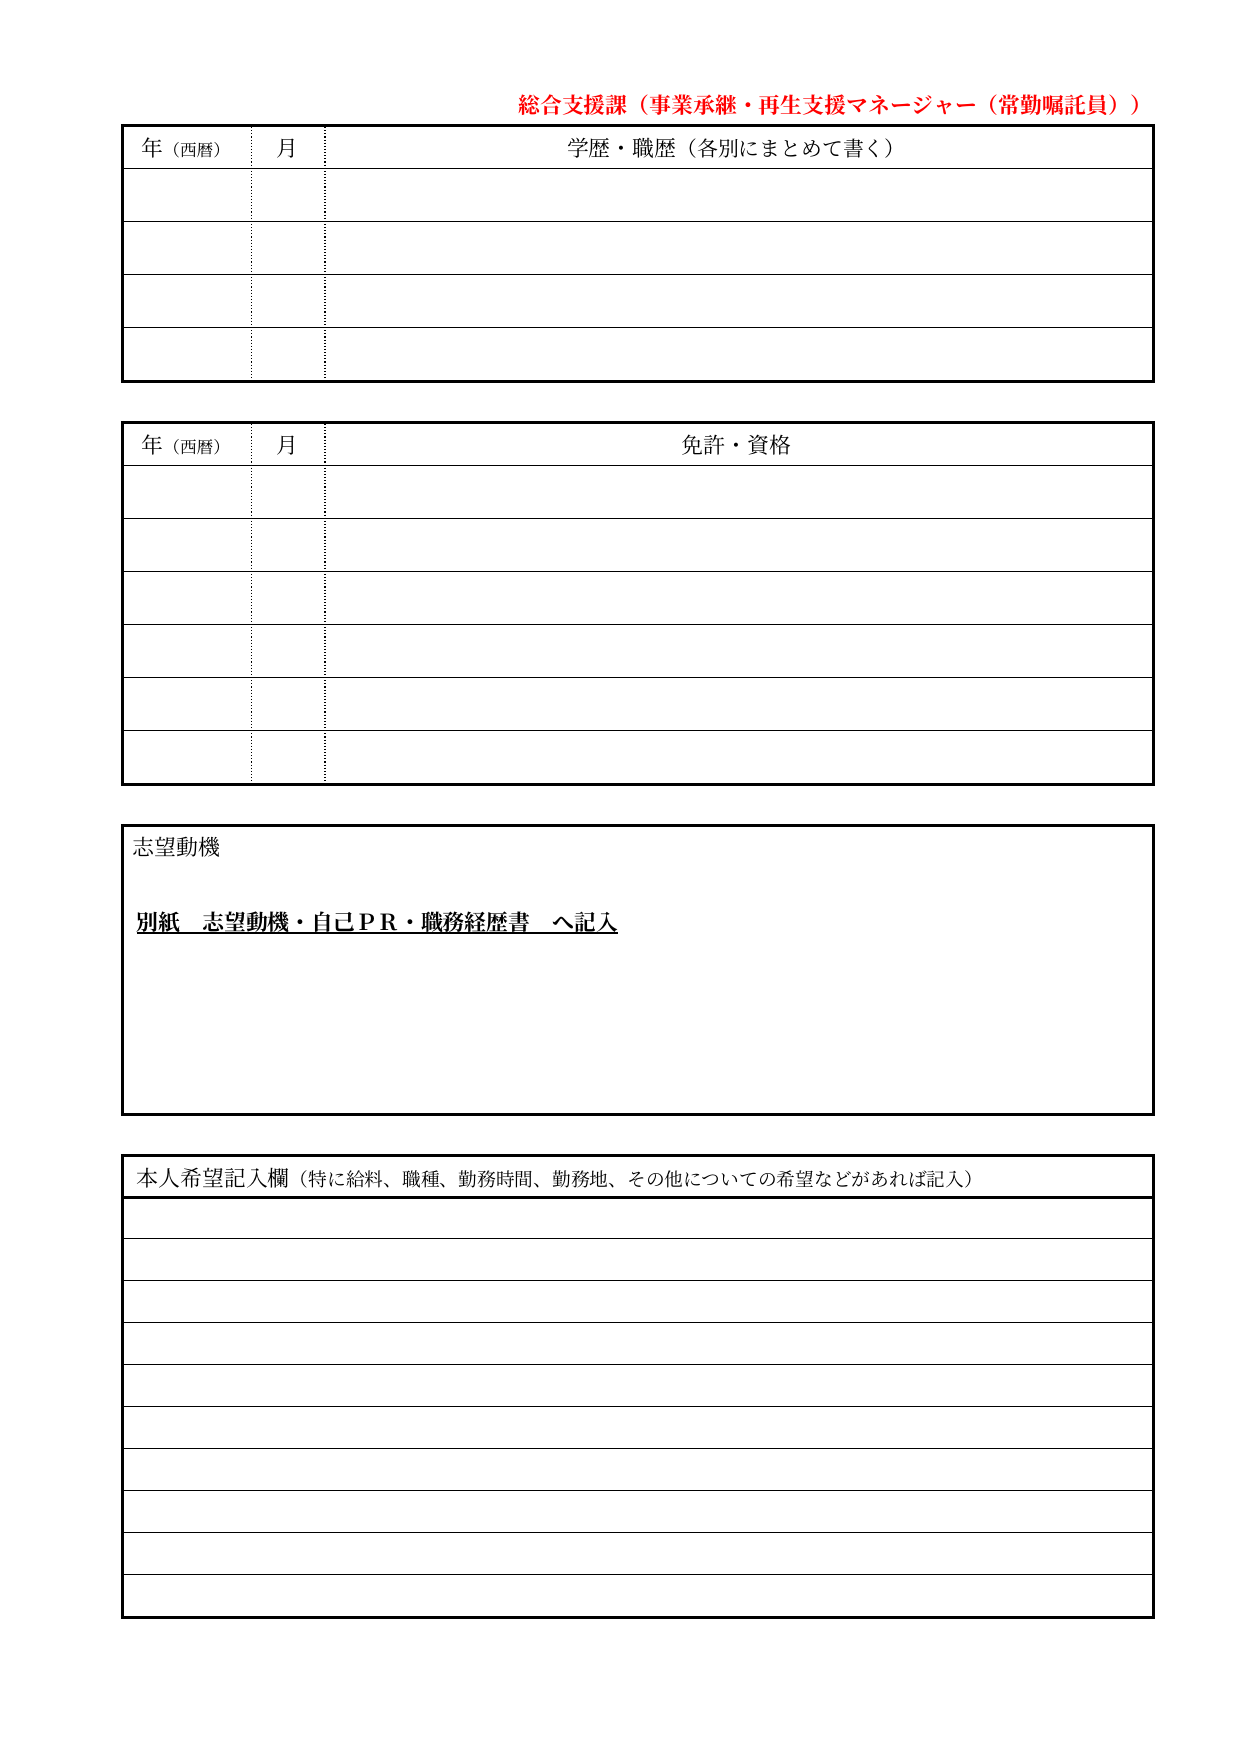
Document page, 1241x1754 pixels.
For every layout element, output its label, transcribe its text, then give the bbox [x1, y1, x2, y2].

table_cell [124, 1575, 1152, 1616]
table_cell [124, 1281, 1152, 1322]
table_cell [325, 519, 1152, 571]
table_cell [124, 731, 251, 783]
table_cell [251, 678, 325, 730]
table_cell [124, 1199, 1152, 1238]
table_cell [325, 222, 1152, 274]
table_cell [124, 1449, 1152, 1490]
table_cell [325, 466, 1152, 518]
table_cell [124, 678, 251, 730]
table_cell [325, 275, 1152, 327]
table_cell [124, 466, 251, 518]
table_cell [124, 1239, 1152, 1280]
table_header 学歴・職歴（各別にまとめて書く） [325, 127, 1152, 168]
table_header 志望動機 別紙 志望動機・自己ＰＲ・職務経歴書 へ記入 [124, 827, 1152, 1113]
table_header 免許・資格 [325, 424, 1152, 464]
table_cell [325, 169, 1152, 221]
table_cell [251, 466, 325, 518]
table_cell [124, 169, 251, 221]
table_cell [124, 1323, 1152, 1364]
table_cell [325, 328, 1152, 380]
table_cell [124, 1491, 1152, 1532]
table_cell [124, 1407, 1152, 1448]
table_header 年（西暦） [124, 127, 251, 168]
table_cell [325, 625, 1152, 677]
table_cell [251, 275, 325, 327]
table_cell [251, 572, 325, 624]
table_cell [251, 731, 325, 783]
table_cell [325, 678, 1152, 730]
table_header 年（西暦） [124, 424, 251, 464]
table_header 月 [251, 127, 325, 168]
table_cell [124, 625, 251, 677]
table_cell [325, 572, 1152, 624]
table_cell [124, 519, 251, 571]
table_cell [325, 731, 1152, 783]
table_cell [251, 169, 325, 221]
table_cell [251, 328, 325, 380]
table_cell [124, 222, 251, 274]
table_cell [251, 222, 325, 274]
table_cell [124, 1533, 1152, 1574]
table_cell [124, 572, 251, 624]
table_cell [124, 328, 251, 380]
table_cell [251, 519, 325, 571]
table_header 本人希望記入欄（特に給料、職種、勤務時間、勤務地、その他についての希望などがあれば記入） [124, 1157, 1152, 1196]
table_cell [251, 625, 325, 677]
table_cell [124, 1365, 1152, 1406]
table_cell [124, 275, 251, 327]
table_header 月 [251, 424, 325, 464]
